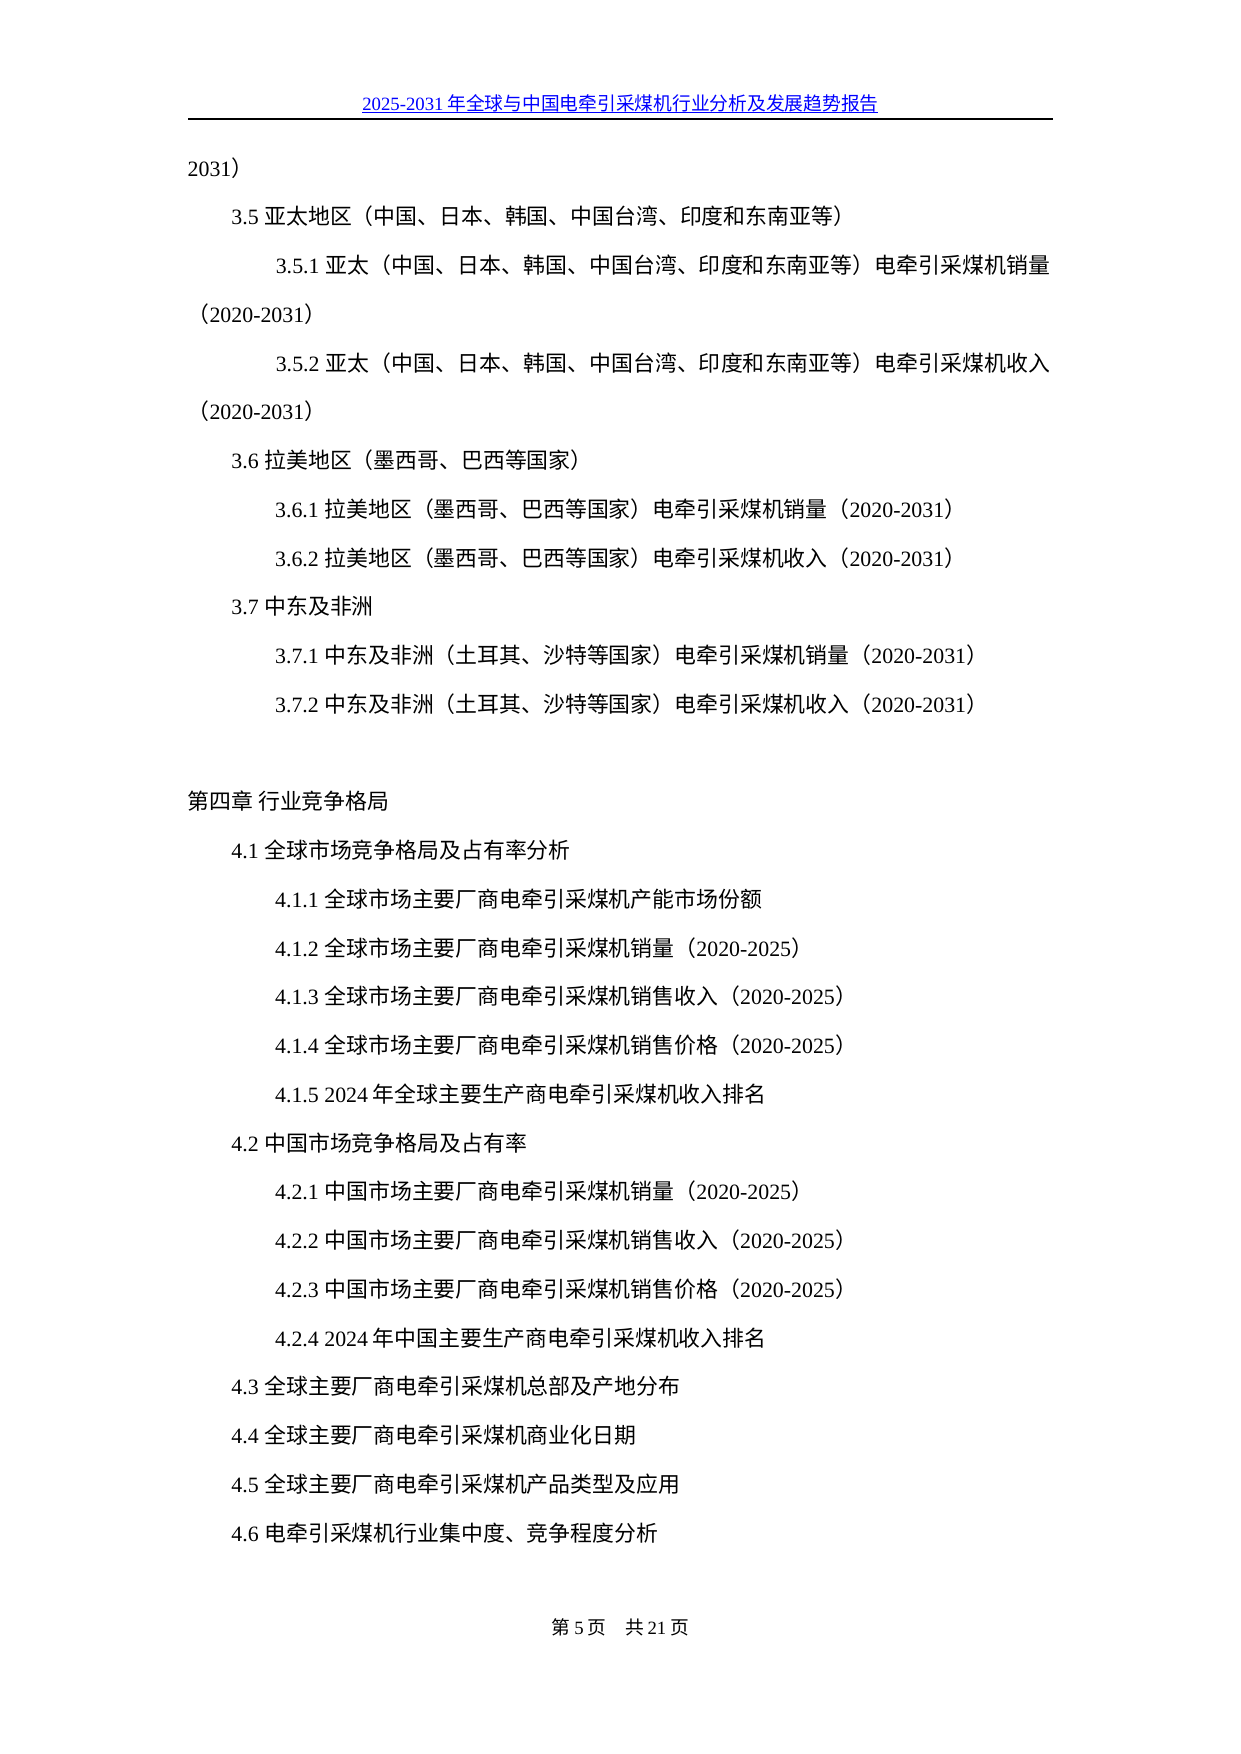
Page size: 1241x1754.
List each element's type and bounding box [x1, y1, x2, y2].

text [187, 150, 1053, 1548]
